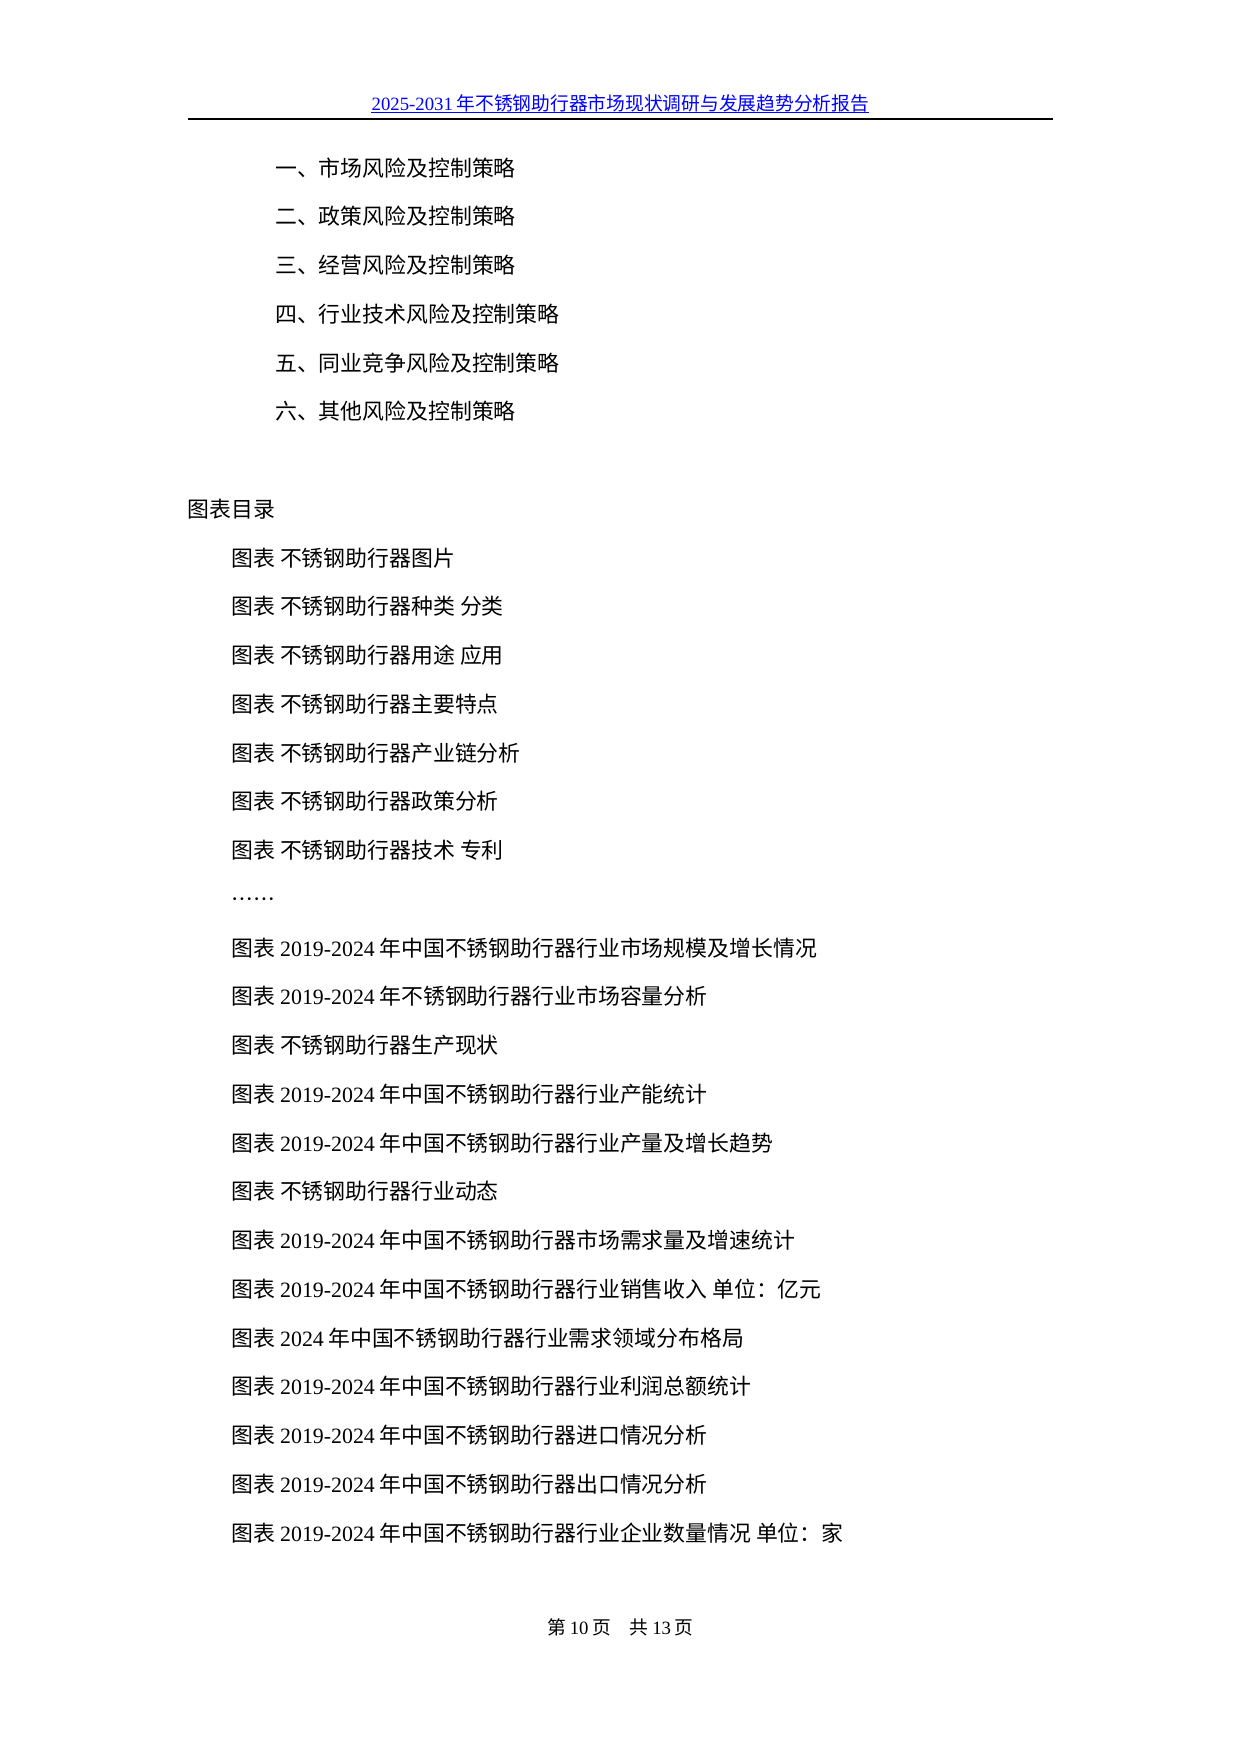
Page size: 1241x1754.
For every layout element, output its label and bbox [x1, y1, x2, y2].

text [187, 150, 1053, 1548]
